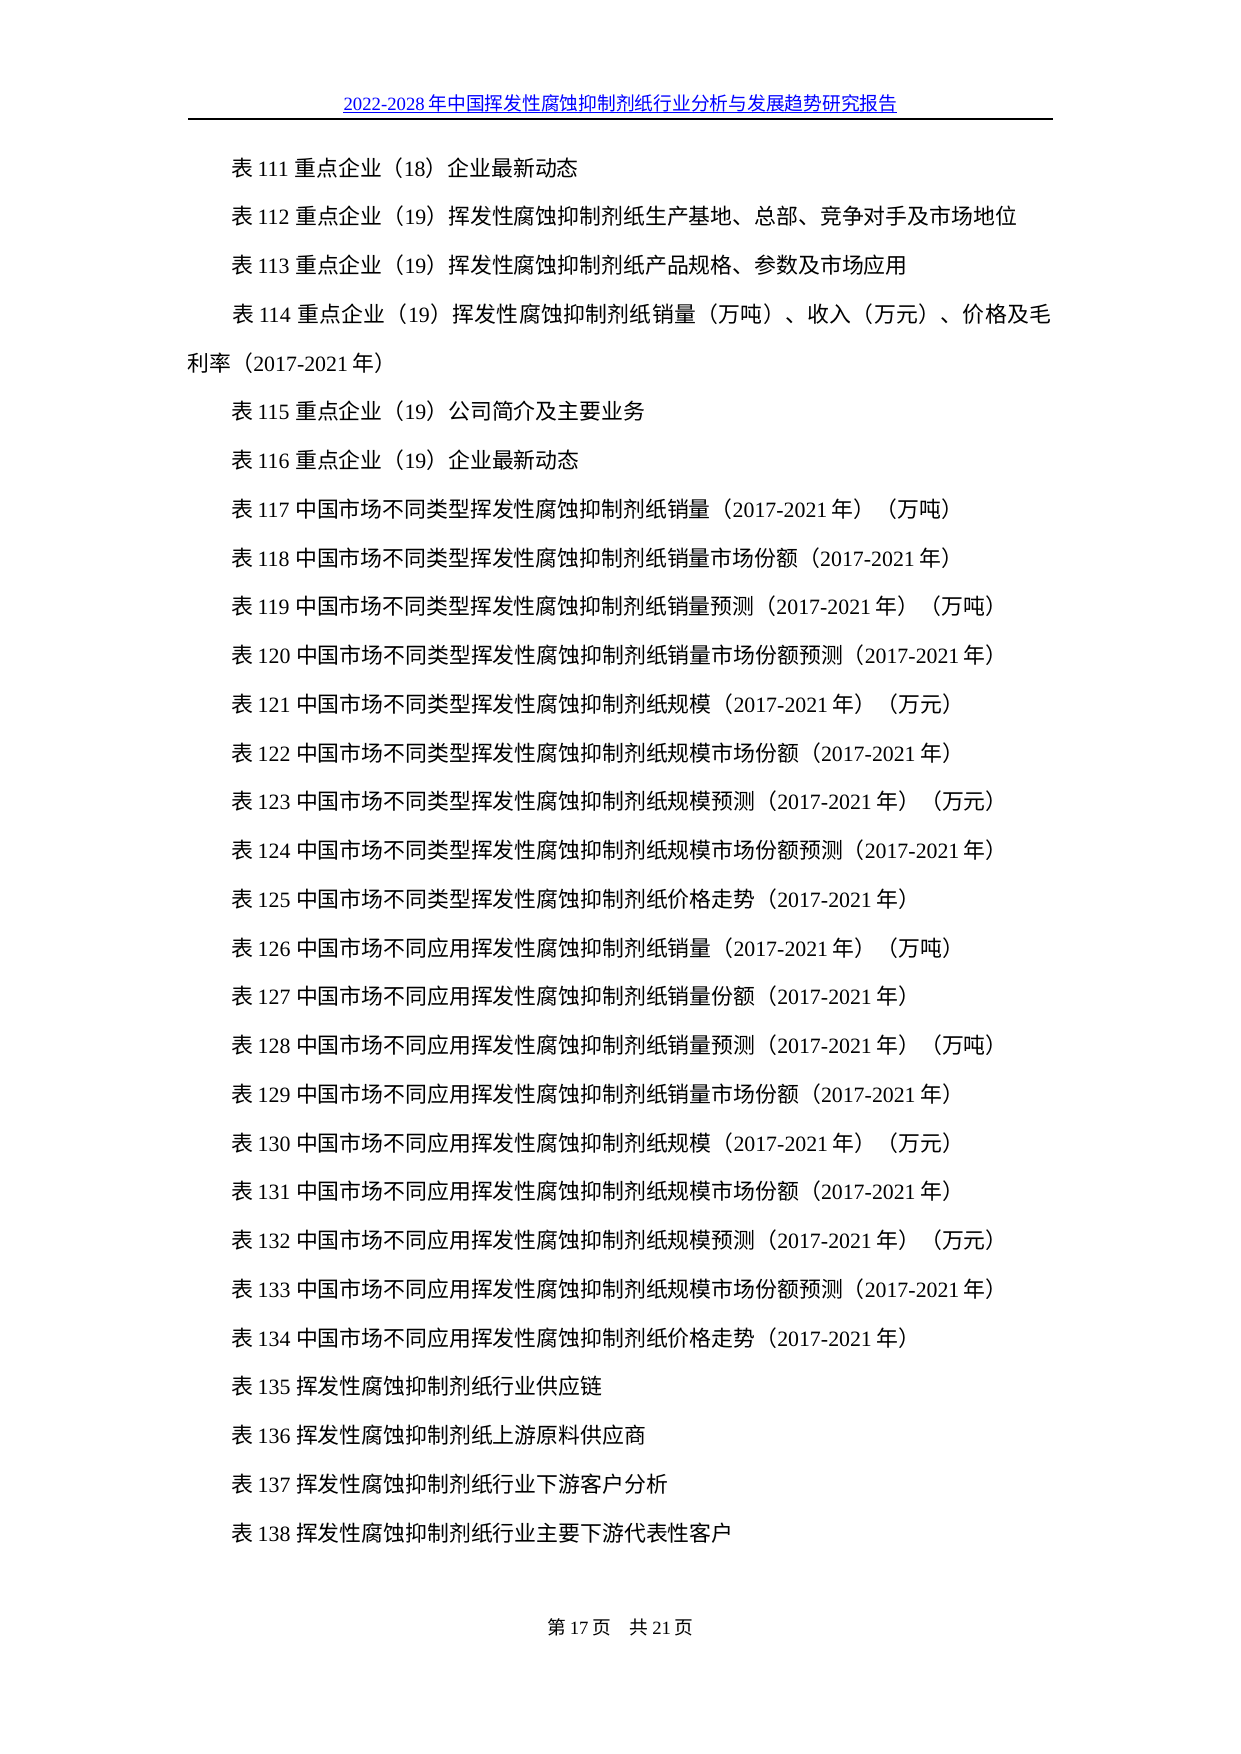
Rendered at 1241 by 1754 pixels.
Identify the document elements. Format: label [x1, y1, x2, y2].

text [187, 150, 1053, 1548]
